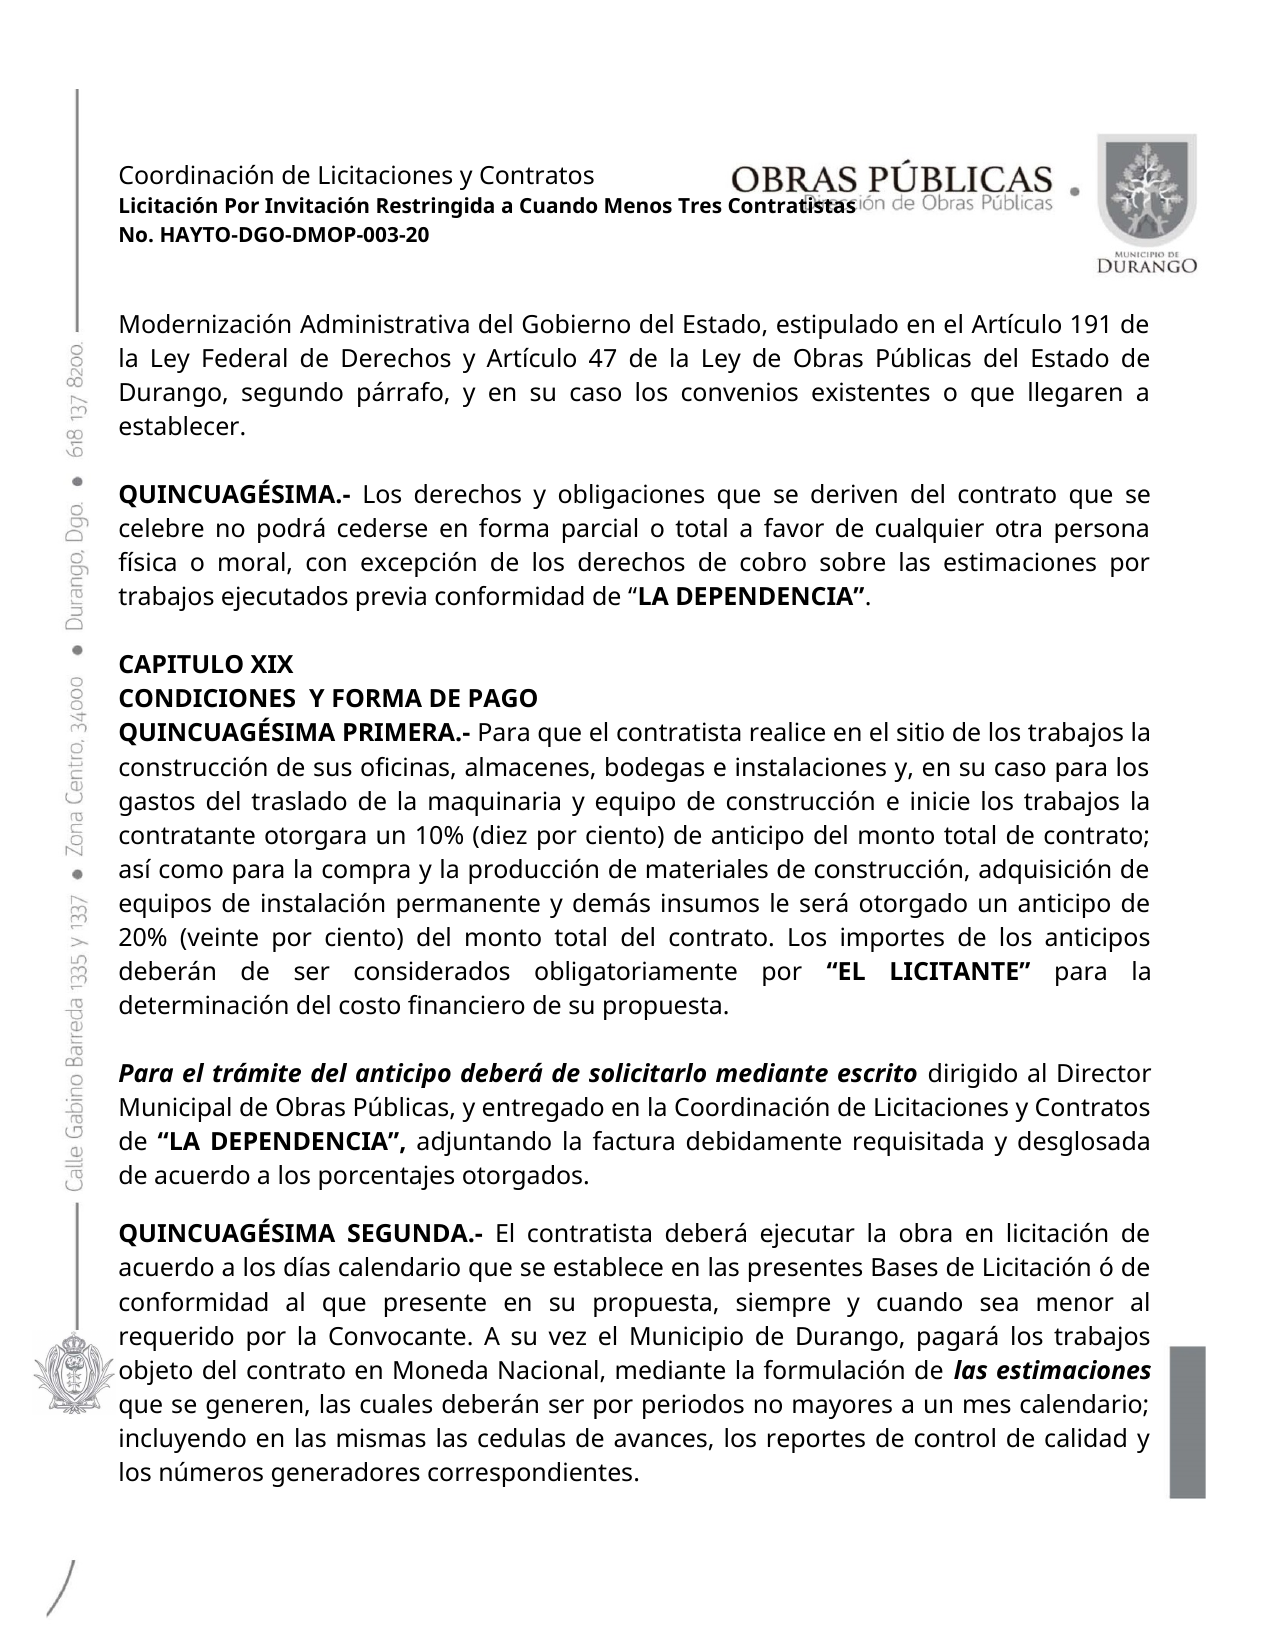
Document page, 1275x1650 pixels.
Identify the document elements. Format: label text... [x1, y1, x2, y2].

text QUINCUAGÉSIMA.- Los derechos y obligaciones que se deriven del contrato que se celebre no podrá cederse en forma parcial o total a favor de cualquier otra persona física o moral, con excepción de los derechos de cobro sobre las estimaciones por trabajos ejecutados previa conformidad de “”. [118, 477, 1152, 613]
text QUINCUAGÉSIMA SEGUNDA.- El contratista deberá ejecutar la obra en licitación de acuerdo a los días calendario que se establece en las presentes Bases de Licitación ó de conformidad al que presente en su propuesta, siempre y cuando sea menor al requerido por su vez el Municipio de Durango, pagará los trabajos objeto del contrato en Moneda Nacional, mediante la formulación de las estimaciones que se generen, las cuales deberán ser por periodos no mayores a un mes calendario; incluyendo en las mismas las cedulas de avances, los reportes de control de calidad y los números generadores correspondientes. [118, 1216, 1152, 1488]
text CONDICIONES Y FORMA DE PAGO [118, 681, 1152, 715]
text QUINCUAGÉSIMA PRIMERA.- Para que el contratista realice en el sitio de los trabajos la construcción de sus oficinas, almacenes, bodegas e instalaciones y, en su caso para los gastos del traslado de la maquinaria y equipo de construcción e inicie los trabajos la contratante otorgara un 10% (diez por ciento) de anticipo del monto total de contrato; así como para la compra y la producción de materiales de construcción, adquisición de equipos de instalación permanente y demás insumos le será otorgado un anticipo de 20% (veinte por ciento) del monto total del contrato. Los importes de los anticipos deberán de ser considerados obligatoriamente por “EL LICITANTE” para la determinación del costo financiero de su propuesta. [118, 715, 1152, 1022]
text CAPITULO XIX [118, 647, 1152, 681]
text Para el trámite del anticipo deberá de solicitarlo mediante escrito dirigido al Director Municipal de Obras Públicas, y entregado en la Coordinación de Licitaciones y Contratos de “LA DEPENDENCIA”, adjuntando la factura debidamente requisitada y desglosada de acuerdo a los porcentajes otorgados. [118, 1056, 1152, 1192]
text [118, 306, 1152, 443]
picture [31, 89, 1206, 1650]
